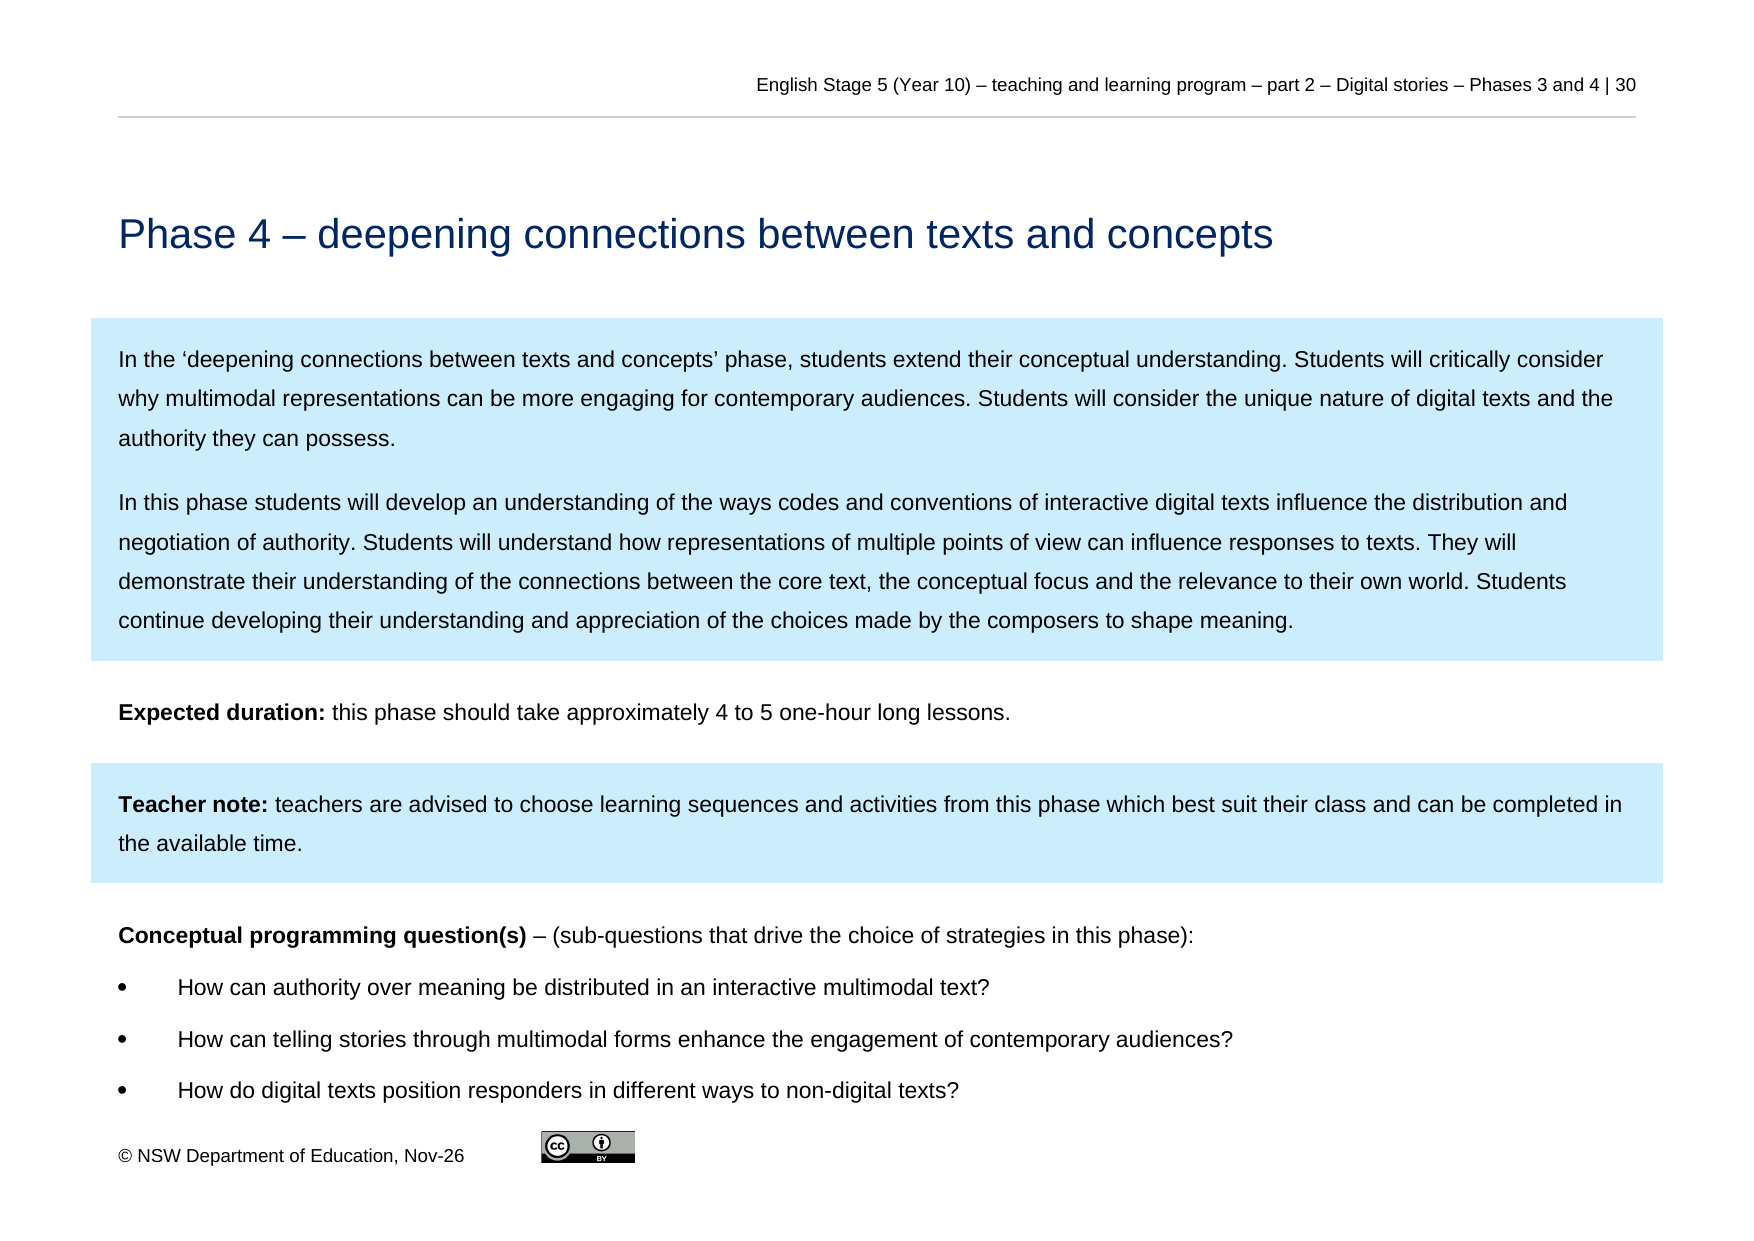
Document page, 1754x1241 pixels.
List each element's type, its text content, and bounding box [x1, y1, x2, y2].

text In this phase students will develop an understanding of the ways codes and conventions of interactive digital texts influence the distribution and negotiation of authority. Students will understand how representations of multiple points of view can influence responses to texts. They will demonstrate their understanding of the connections between the core text, the conceptual focus and the relevance to their own world. Students continue developing their understanding and appreciation of the choices made by the composers to shape meaning. [97, 462, 1657, 654]
text Expected duration: this phase should take approximately 4 to 5 one-hour long lessons. [118, 699, 1636, 725]
text In the ‘deepening connections between texts and concepts’ phase, students extend their conceptual understanding. Students will critically consider why multimodal representations can be more engaging for contemporary audiences. Students will consider the unique nature of digital texts and the authority they can possess. [97, 325, 1657, 451]
list How do digital texts position responders in different ways to non-digital texts? [118, 1077, 1636, 1104]
subtitle Phase 4 – deepening connections between texts and concepts [118, 209, 1636, 257]
list How can telling stories through multimodal forms enhance the engagement of contemporary audiences? [118, 1026, 1636, 1052]
text Teacher note: teachers are advised to choose learning sequences and activities from this phase which best suit their class and can be completed in the available time. [97, 770, 1657, 877]
list How can authority over meaning be distributed in an interactive multimodal text? [118, 973, 1636, 1000]
picture [541, 1131, 635, 1163]
text Conceptual programming question(s) – (sub-questions that drive the choice of strategies in this phase): [118, 922, 1636, 948]
